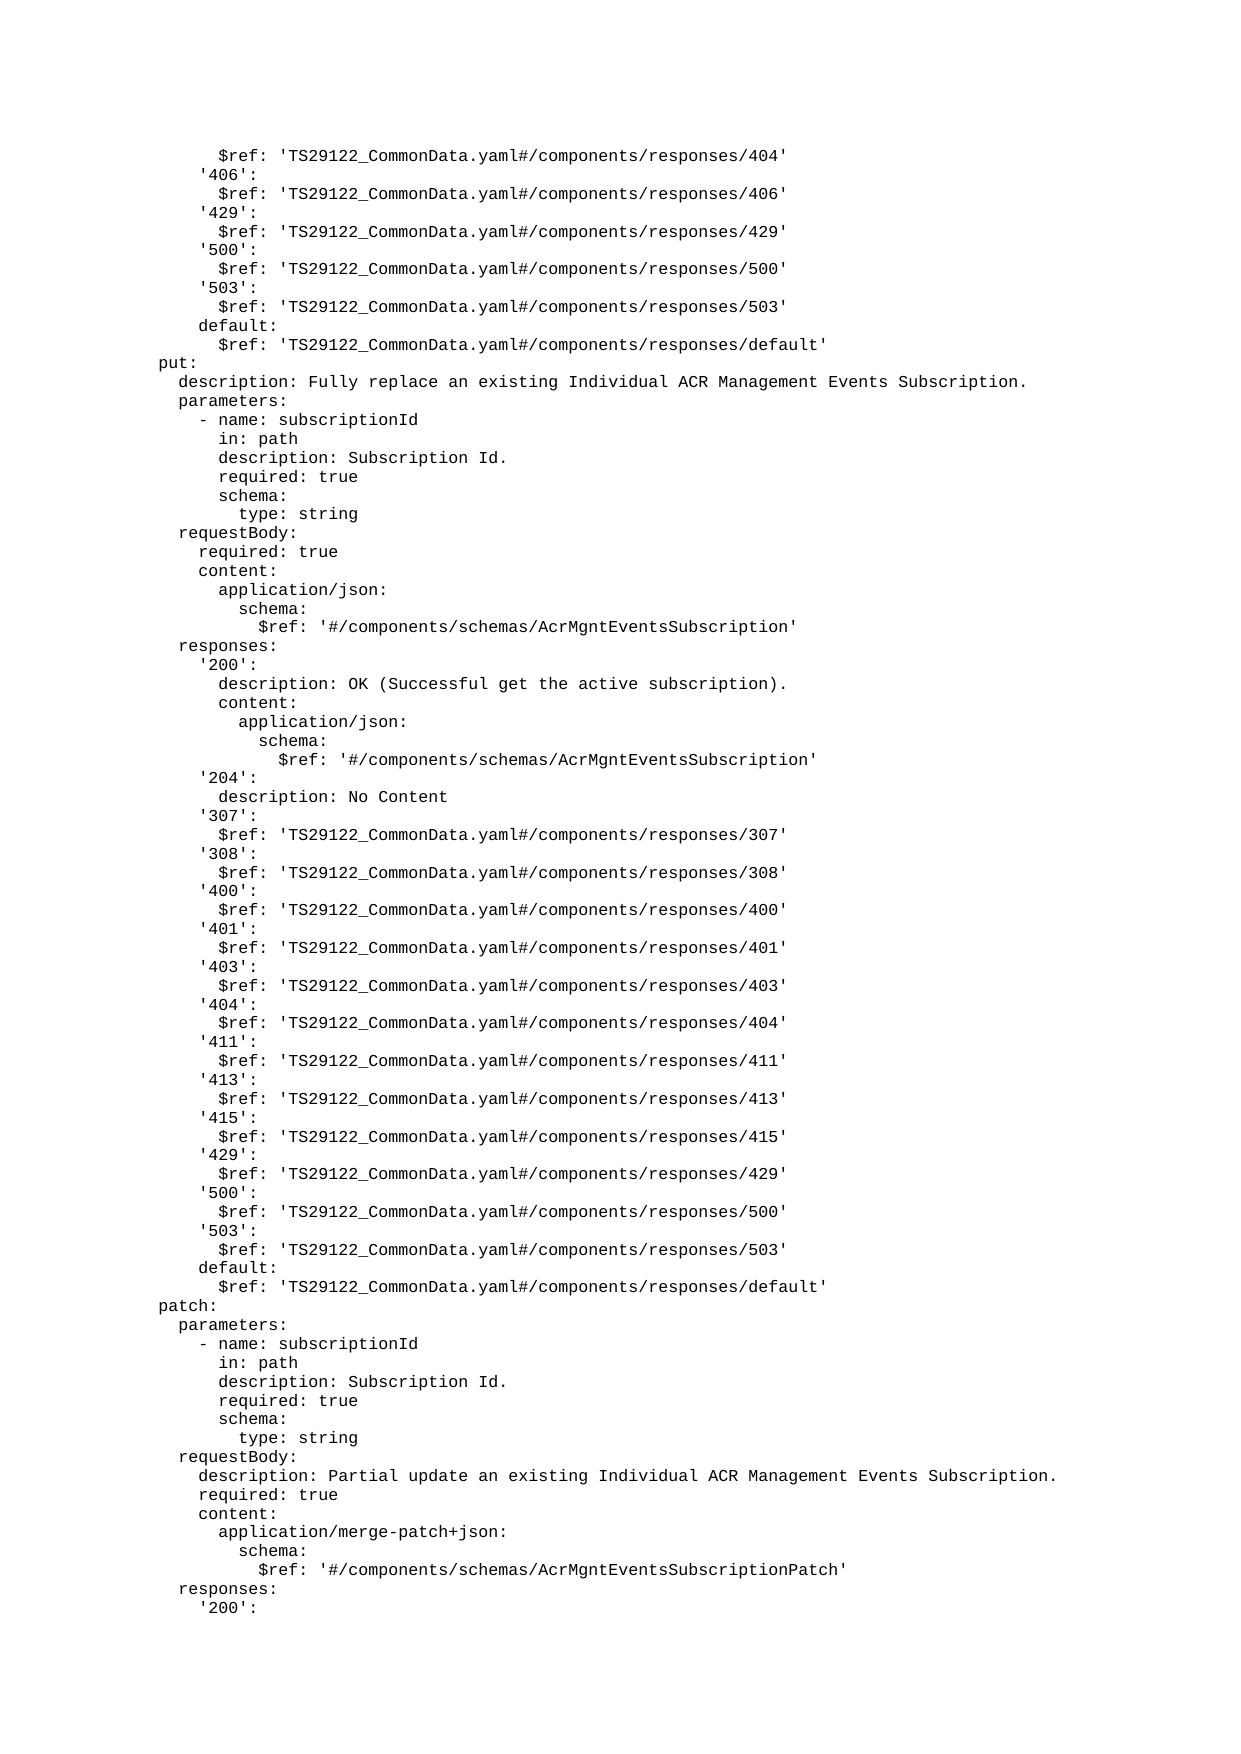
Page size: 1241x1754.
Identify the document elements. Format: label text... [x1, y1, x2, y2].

text '413': [118, 1072, 1122, 1090]
text '403': [118, 958, 1122, 977]
text description: No Content [118, 789, 1122, 808]
text '406': [118, 167, 1122, 185]
text description: Partial update an existing Individual ACR Management Events Subscription. [118, 1467, 1122, 1486]
text responses: [118, 638, 1122, 657]
text required: true [118, 1486, 1122, 1505]
text parameters: [118, 1317, 1122, 1336]
text - name: subscriptionId [118, 412, 1122, 431]
text - name: subscriptionId [118, 1336, 1122, 1354]
text '503': [118, 280, 1122, 298]
text description: OK (Successful get the active subscription). [118, 676, 1122, 694]
text '415': [118, 1109, 1122, 1128]
text application/json: [118, 713, 1122, 732]
text $ref: 'TS29122_CommonData.yaml#/components/responses/404' [118, 1015, 1122, 1034]
text '429': [118, 204, 1122, 223]
text '429': [118, 1147, 1122, 1166]
text '500': [118, 242, 1122, 261]
text $ref: 'TS29122_CommonData.yaml#/components/responses/413' [118, 1090, 1122, 1109]
text application/json: [118, 581, 1122, 600]
text $ref: 'TS29122_CommonData.yaml#/components/responses/429' [118, 1166, 1122, 1185]
text responses: [118, 1581, 1122, 1599]
text '401': [118, 921, 1122, 939]
text requestBody: [118, 1449, 1122, 1467]
text schema: [118, 1411, 1122, 1430]
text requestBody: [118, 525, 1122, 544]
text $ref: 'TS29122_CommonData.yaml#/components/responses/404' [118, 148, 1122, 167]
text $ref: '#/components/schemas/AcrMgntEventsSubscriptionPatch' [118, 1562, 1122, 1581]
text '411': [118, 1034, 1122, 1053]
text $ref: 'TS29122_CommonData.yaml#/components/responses/default' [118, 1279, 1122, 1298]
text content: [118, 562, 1122, 581]
text $ref: 'TS29122_CommonData.yaml#/components/responses/415' [118, 1128, 1122, 1147]
text $ref: 'TS29122_CommonData.yaml#/components/responses/307' [118, 826, 1122, 845]
text '500': [118, 1185, 1122, 1203]
text $ref: '#/components/schemas/AcrMgntEventsSubscription' [118, 751, 1122, 770]
text parameters: [118, 393, 1122, 412]
text $ref: 'TS29122_CommonData.yaml#/components/responses/default' [118, 336, 1122, 355]
text type: string [118, 1430, 1122, 1449]
text default: [118, 1260, 1122, 1279]
text description: Subscription Id. [118, 1373, 1122, 1392]
text description: Fully replace an existing Individual ACR Management Events Subscription. [118, 374, 1122, 393]
text '404': [118, 996, 1122, 1015]
text schema: [118, 487, 1122, 506]
text in: path [118, 1354, 1122, 1373]
text in: path [118, 431, 1122, 449]
text $ref: 'TS29122_CommonData.yaml#/components/responses/411' [118, 1053, 1122, 1072]
text '200': [118, 1599, 1122, 1618]
text required: true [118, 1392, 1122, 1411]
text $ref: 'TS29122_CommonData.yaml#/components/responses/500' [118, 261, 1122, 280]
text '400': [118, 883, 1122, 902]
text $ref: 'TS29122_CommonData.yaml#/components/responses/403' [118, 977, 1122, 996]
text patch: [118, 1298, 1122, 1317]
text required: true [118, 544, 1122, 562]
text $ref: 'TS29122_CommonData.yaml#/components/responses/503' [118, 1241, 1122, 1260]
text $ref: 'TS29122_CommonData.yaml#/components/responses/308' [118, 864, 1122, 883]
text $ref: 'TS29122_CommonData.yaml#/components/responses/429' [118, 223, 1122, 242]
text $ref: '#/components/schemas/AcrMgntEventsSubscription' [118, 619, 1122, 638]
text put: [118, 355, 1122, 374]
text required: true [118, 468, 1122, 487]
text application/merge-patch+json: [118, 1524, 1122, 1543]
text description: Subscription Id. [118, 449, 1122, 468]
text '200': [118, 657, 1122, 676]
text $ref: 'TS29122_CommonData.yaml#/components/responses/503' [118, 298, 1122, 317]
text type: string [118, 506, 1122, 525]
text content: [118, 694, 1122, 713]
text default: [118, 317, 1122, 336]
text '204': [118, 770, 1122, 789]
text '308': [118, 845, 1122, 864]
text $ref: 'TS29122_CommonData.yaml#/components/responses/406' [118, 185, 1122, 204]
text $ref: 'TS29122_CommonData.yaml#/components/responses/401' [118, 939, 1122, 958]
text $ref: 'TS29122_CommonData.yaml#/components/responses/400' [118, 902, 1122, 921]
text $ref: 'TS29122_CommonData.yaml#/components/responses/500' [118, 1203, 1122, 1222]
text '307': [118, 808, 1122, 826]
text content: [118, 1505, 1122, 1524]
text '503': [118, 1222, 1122, 1241]
text schema: [118, 732, 1122, 751]
text schema: [118, 1543, 1122, 1562]
text schema: [118, 600, 1122, 619]
